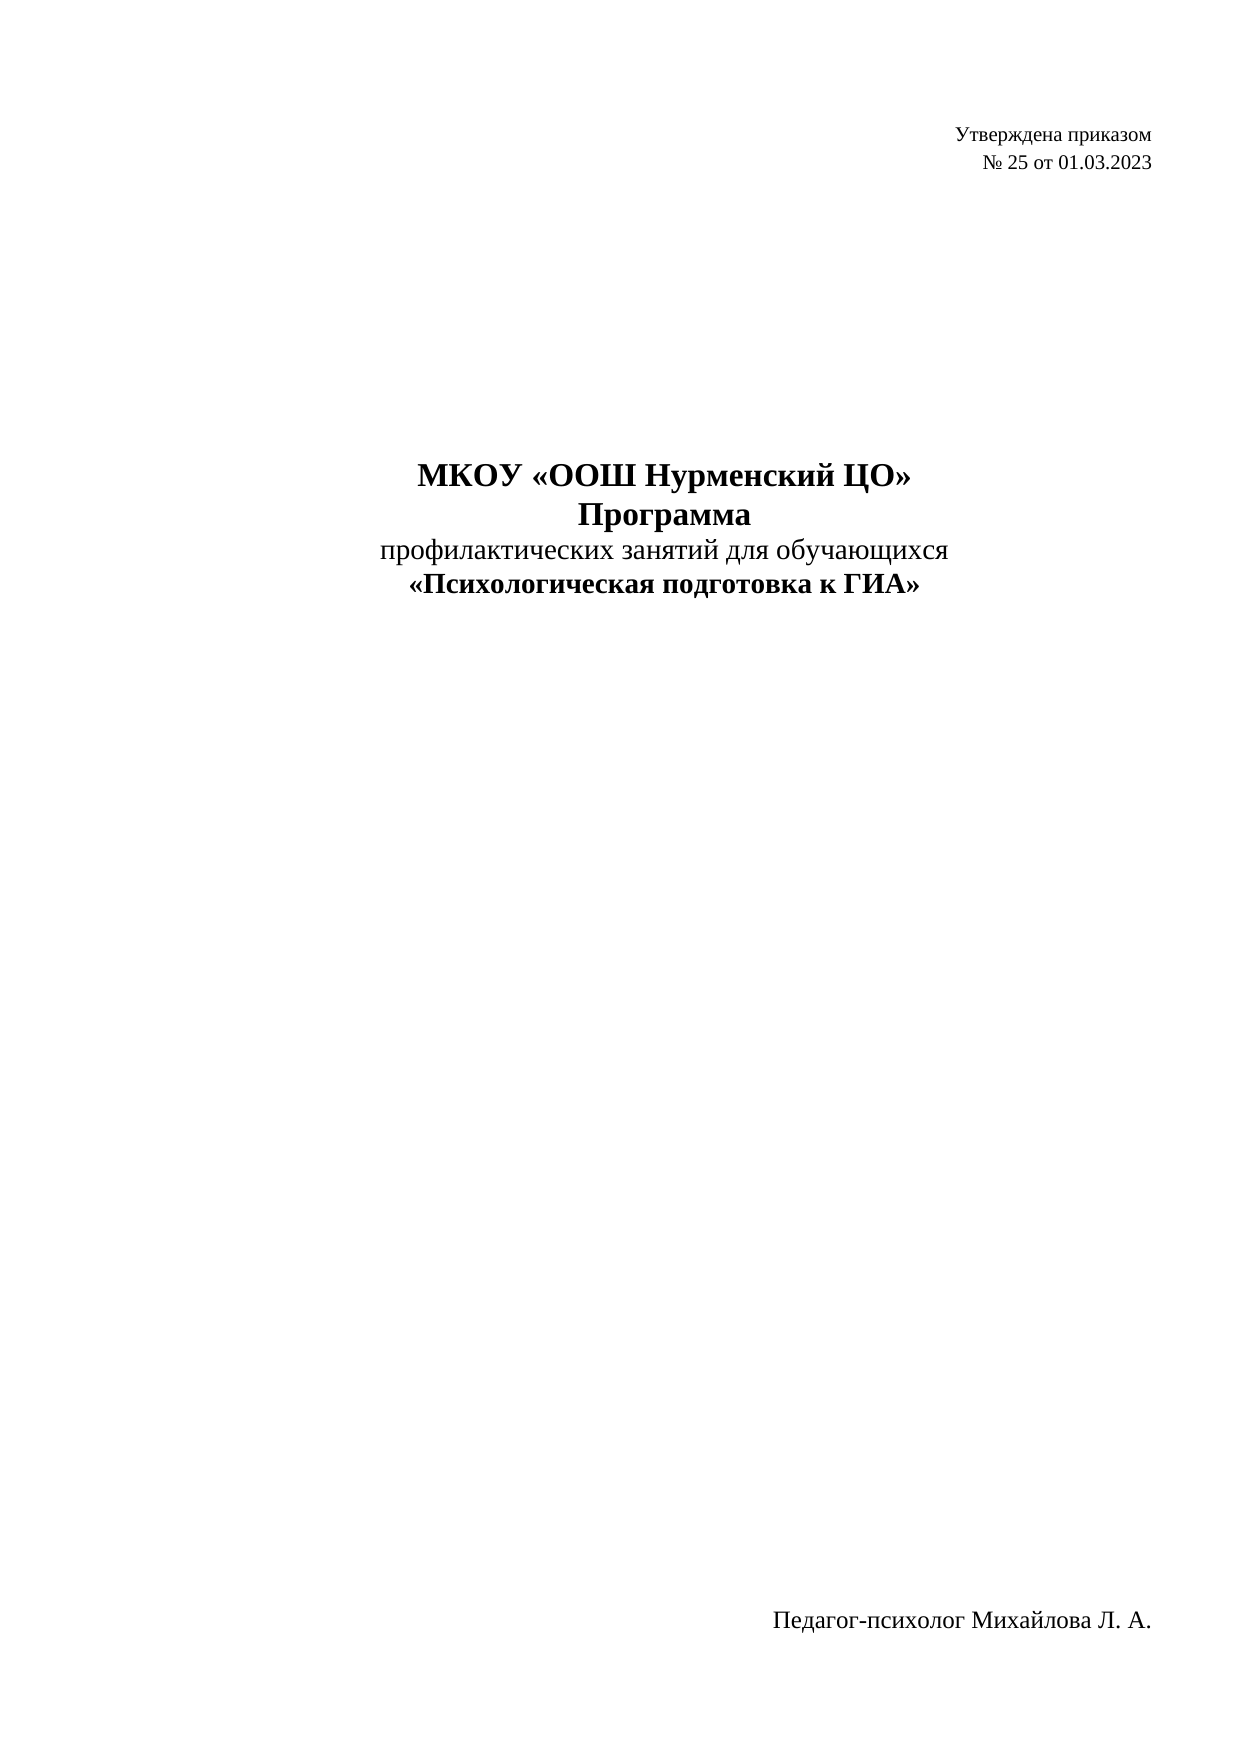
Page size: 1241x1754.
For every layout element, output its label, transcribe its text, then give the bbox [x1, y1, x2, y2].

text Педагог-психолог Михайлова Л. А. [177, 1605, 1152, 1634]
text МКОУ «ООШ Нурменский ЦО» [177, 456, 1152, 494]
text профилактических занятий для обучающихся [177, 532, 1152, 566]
text Программа [177, 494, 1152, 532]
text «Психологическая подготовка к ГИА» [177, 566, 1152, 599]
text № 25 от 01.03.2023 [177, 146, 1152, 174]
text Утверждена приказом [177, 118, 1152, 146]
